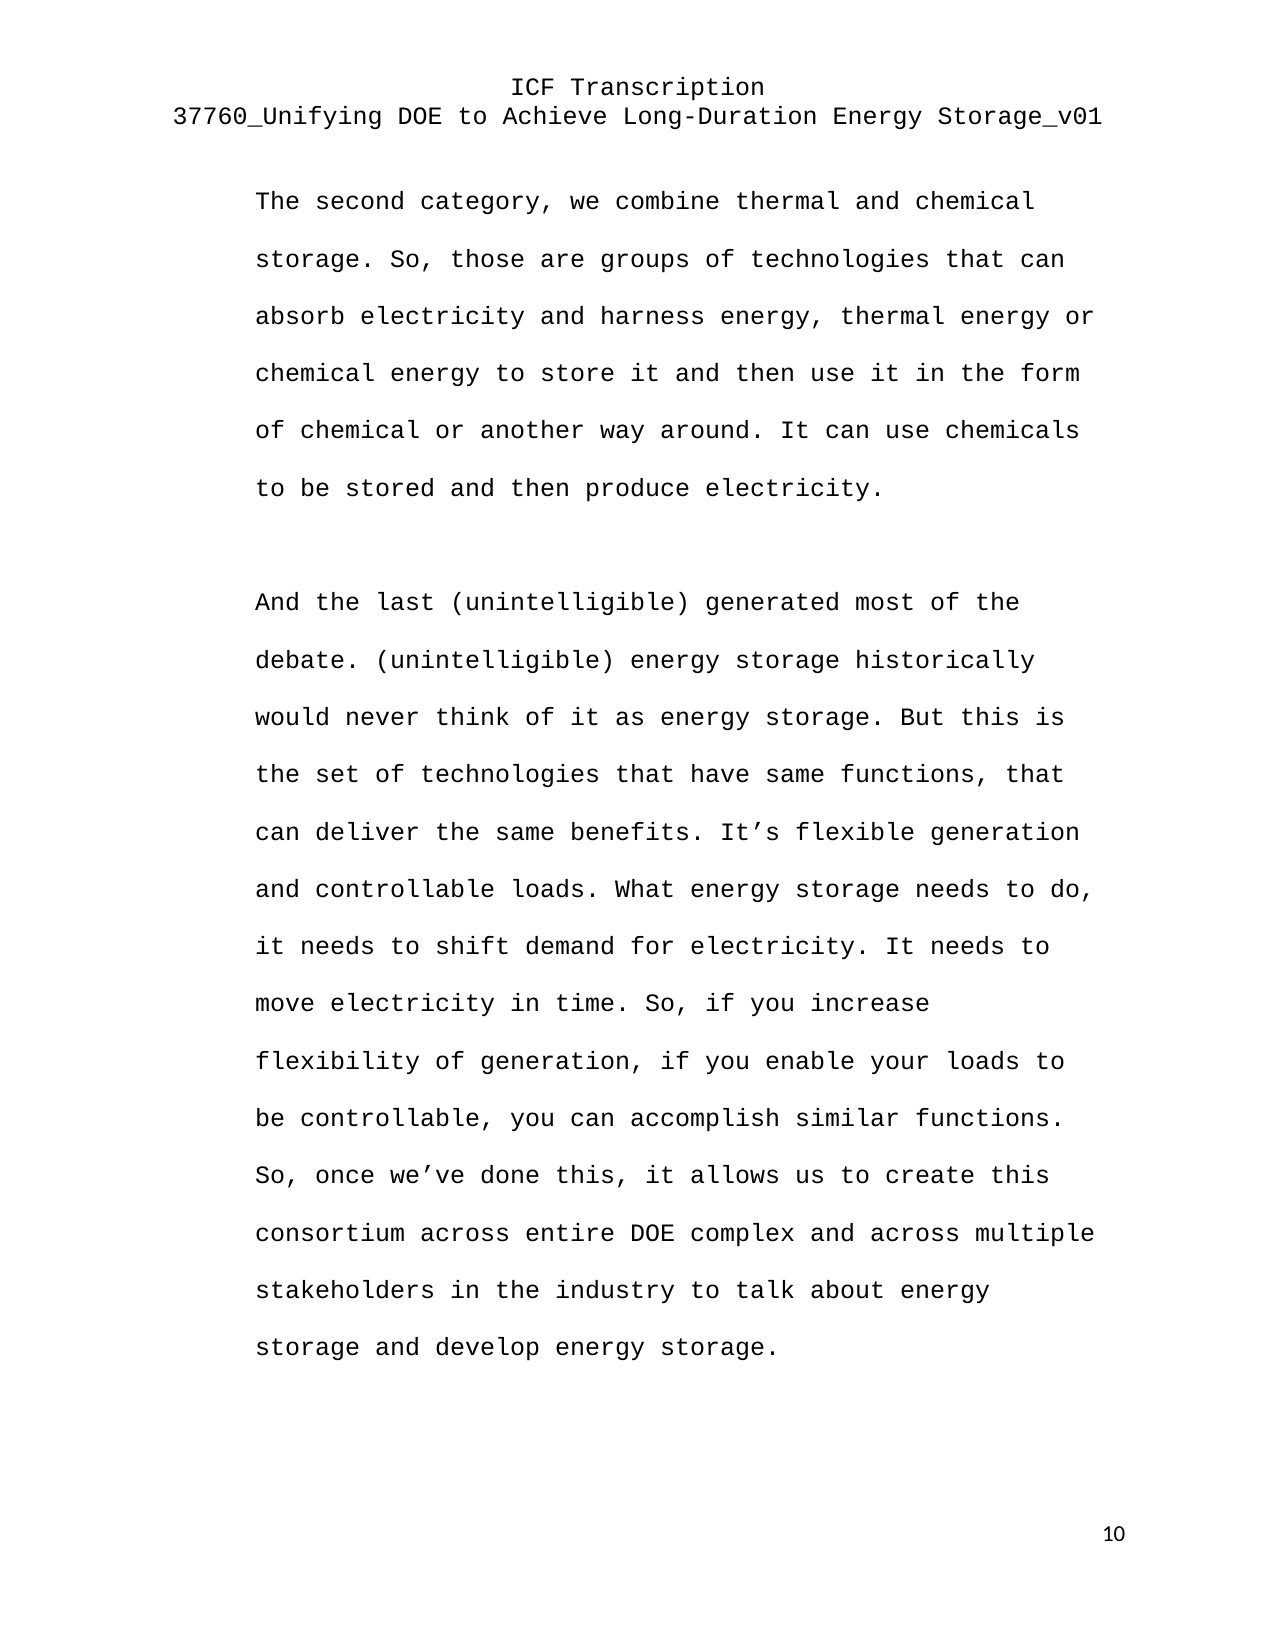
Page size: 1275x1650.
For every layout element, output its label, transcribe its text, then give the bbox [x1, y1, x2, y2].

text And the last (unintelligible) generated most of the debate. (unintelligible) energy storage historically would never think of it as energy storage. But this is the set of technologies that have same functions, that can deliver the same benefits. It’s flexible generation and controllable loads. What energy storage needs to do, it needs to shift demand for electricity. It needs to move electricity in time. So, if you increase flexibility of generation, if you enable your loads to be controllable, you can accomplish similar functions. So, once we’ve done this, it allows us to create this consortium across entire DOE complex and across multiple stakeholders in the industry to talk about energy storage and develop energy storage. [180, 561, 1095, 1363]
text The second category, we combine thermal and chemical storage. So, those are groups of technologies that can absorb electricity and harness energy, thermal energy or chemical energy to store it and then use it in the form of chemical or another way around. It can use chemicals to be stored and then produce electricity. [180, 160, 1095, 504]
